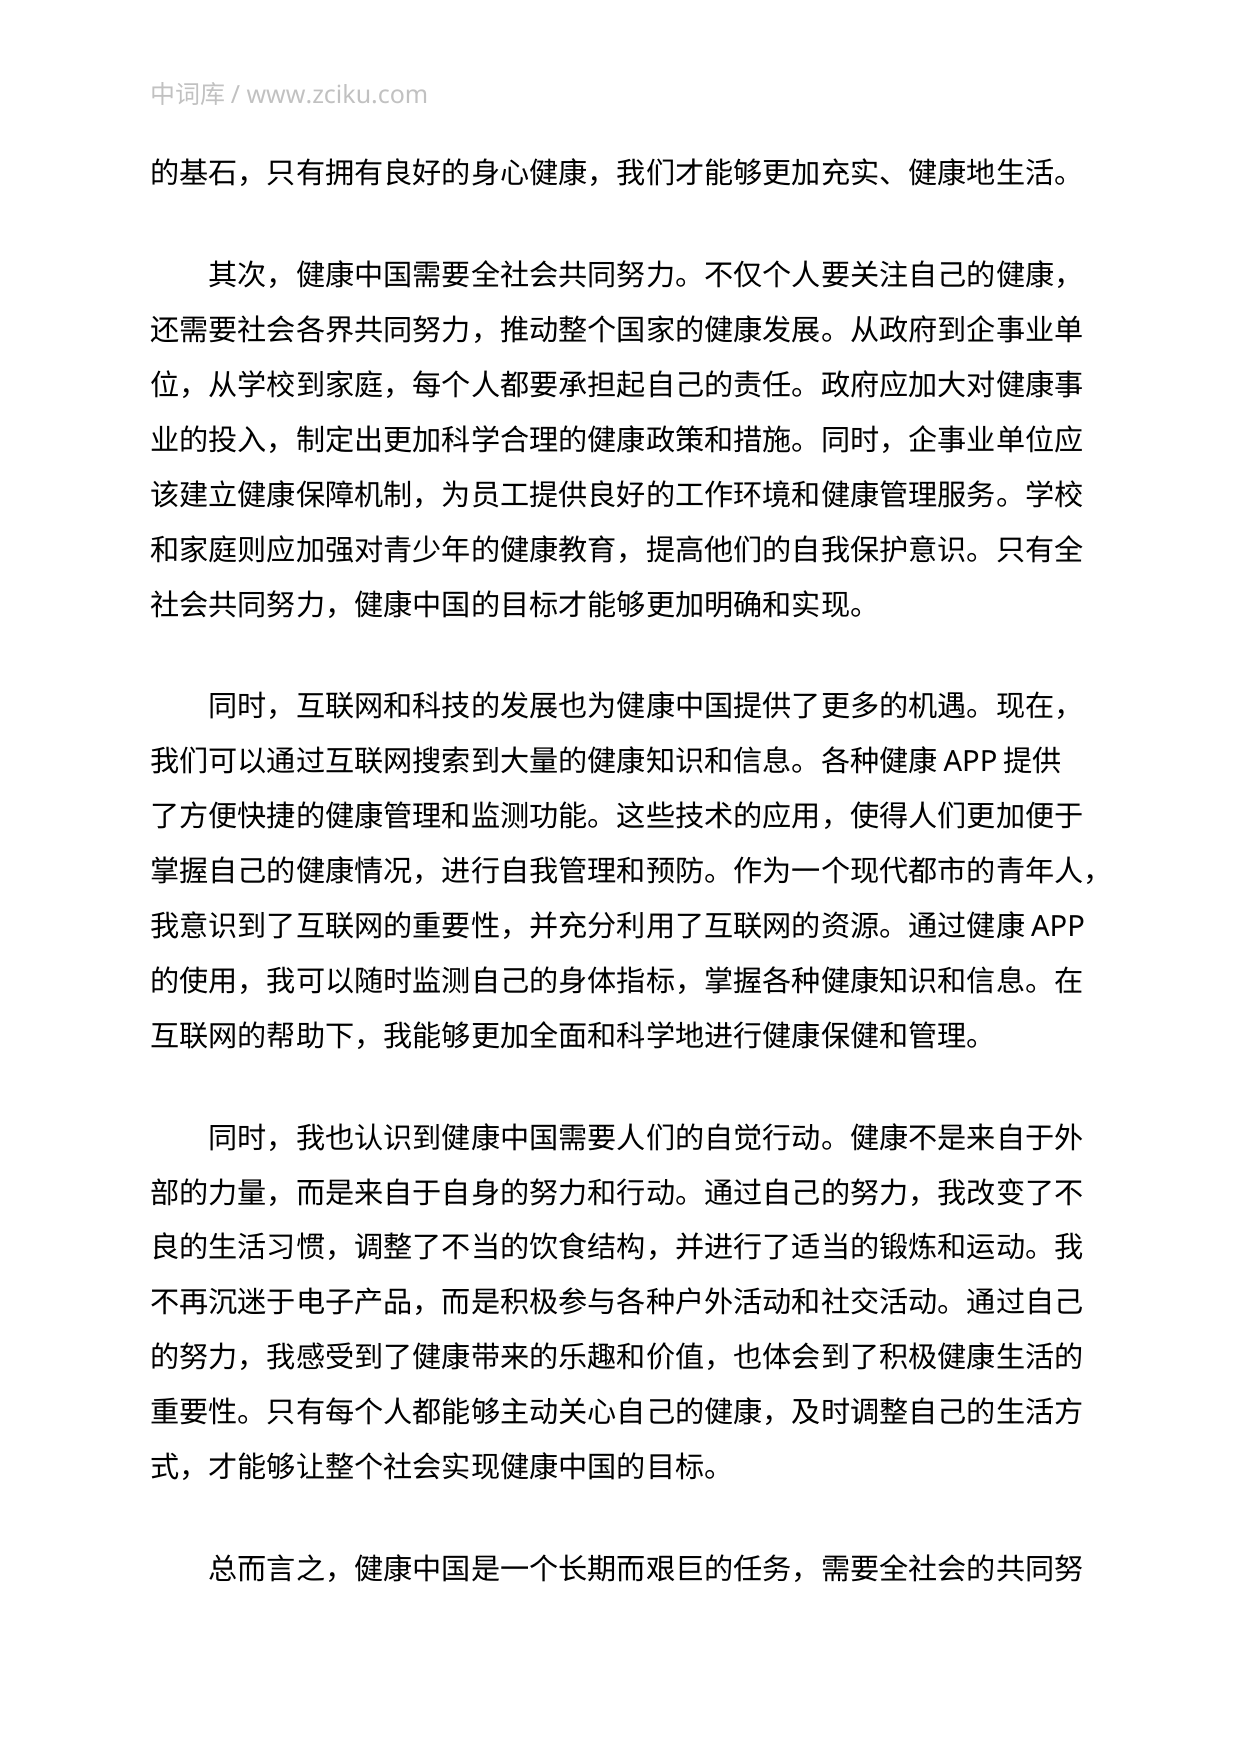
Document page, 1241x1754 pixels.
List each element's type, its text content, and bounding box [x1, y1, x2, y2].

text 同时，互联网和科技的发展也为健康中国提供了更多的机遇。现在，我们可以通过互联网搜索到大量的健康知识和信息。各种健康APP提供了方便快捷的健康管理和监测功能。这些技术的应用，使得人们更加便于掌握自己的健康情况，进行自我管理和预防。作为一个现代都市的青年人，我意识到了互联网的重要性，并充分利用了互联网的资源。通过健康APP的使用，我可以随时监测自己的身体指标，掌握各种健康知识和信息。在互联网的帮助下，我能够更加全面和科学地进行健康保健和管理。 [150, 683, 1090, 1055]
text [150, 150, 1090, 192]
text 其次，健康中国需要全社会共同努力。不仅个人要关注自己的健康，还需要社会各界共同努力，推动整个国家的健康发展。从政府到企事业单位，从学校到家庭，每个人都要承担起自己的责任。政府应加大对健康事业的投入，制定出更加科学合理的健康政策和措施。同时，企事业单位应该建立健康保障机制，为员工提供良好的工作环境和健康管理服务。学校和家庭则应加强对青少年的健康教育，提高他们的自我保护意识。只有全社会共同努力，健康中国的目标才能够更加明确和实现。 [150, 252, 1090, 623]
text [150, 1545, 1090, 1588]
text 同时，我也认识到健康中国需要人们的自觉行动。健康不是来自于外部的力量，而是来自于自身的努力和行动。通过自己的努力，我改变了不良的生活习惯，调整了不当的饮食结构，并进行了适当的锻炼和运动。我不再沉迷于电子产品，而是积极参与各种户外活动和社交活动。通过自己的努力，我感受到了健康带来的乐趣和价值，也体会到了积极健康生活的重要性。只有每个人都能够主动关心自己的健康，及时调整自己的生活方式，才能够让整个社会实现健康中国的目标。 [150, 1114, 1090, 1486]
